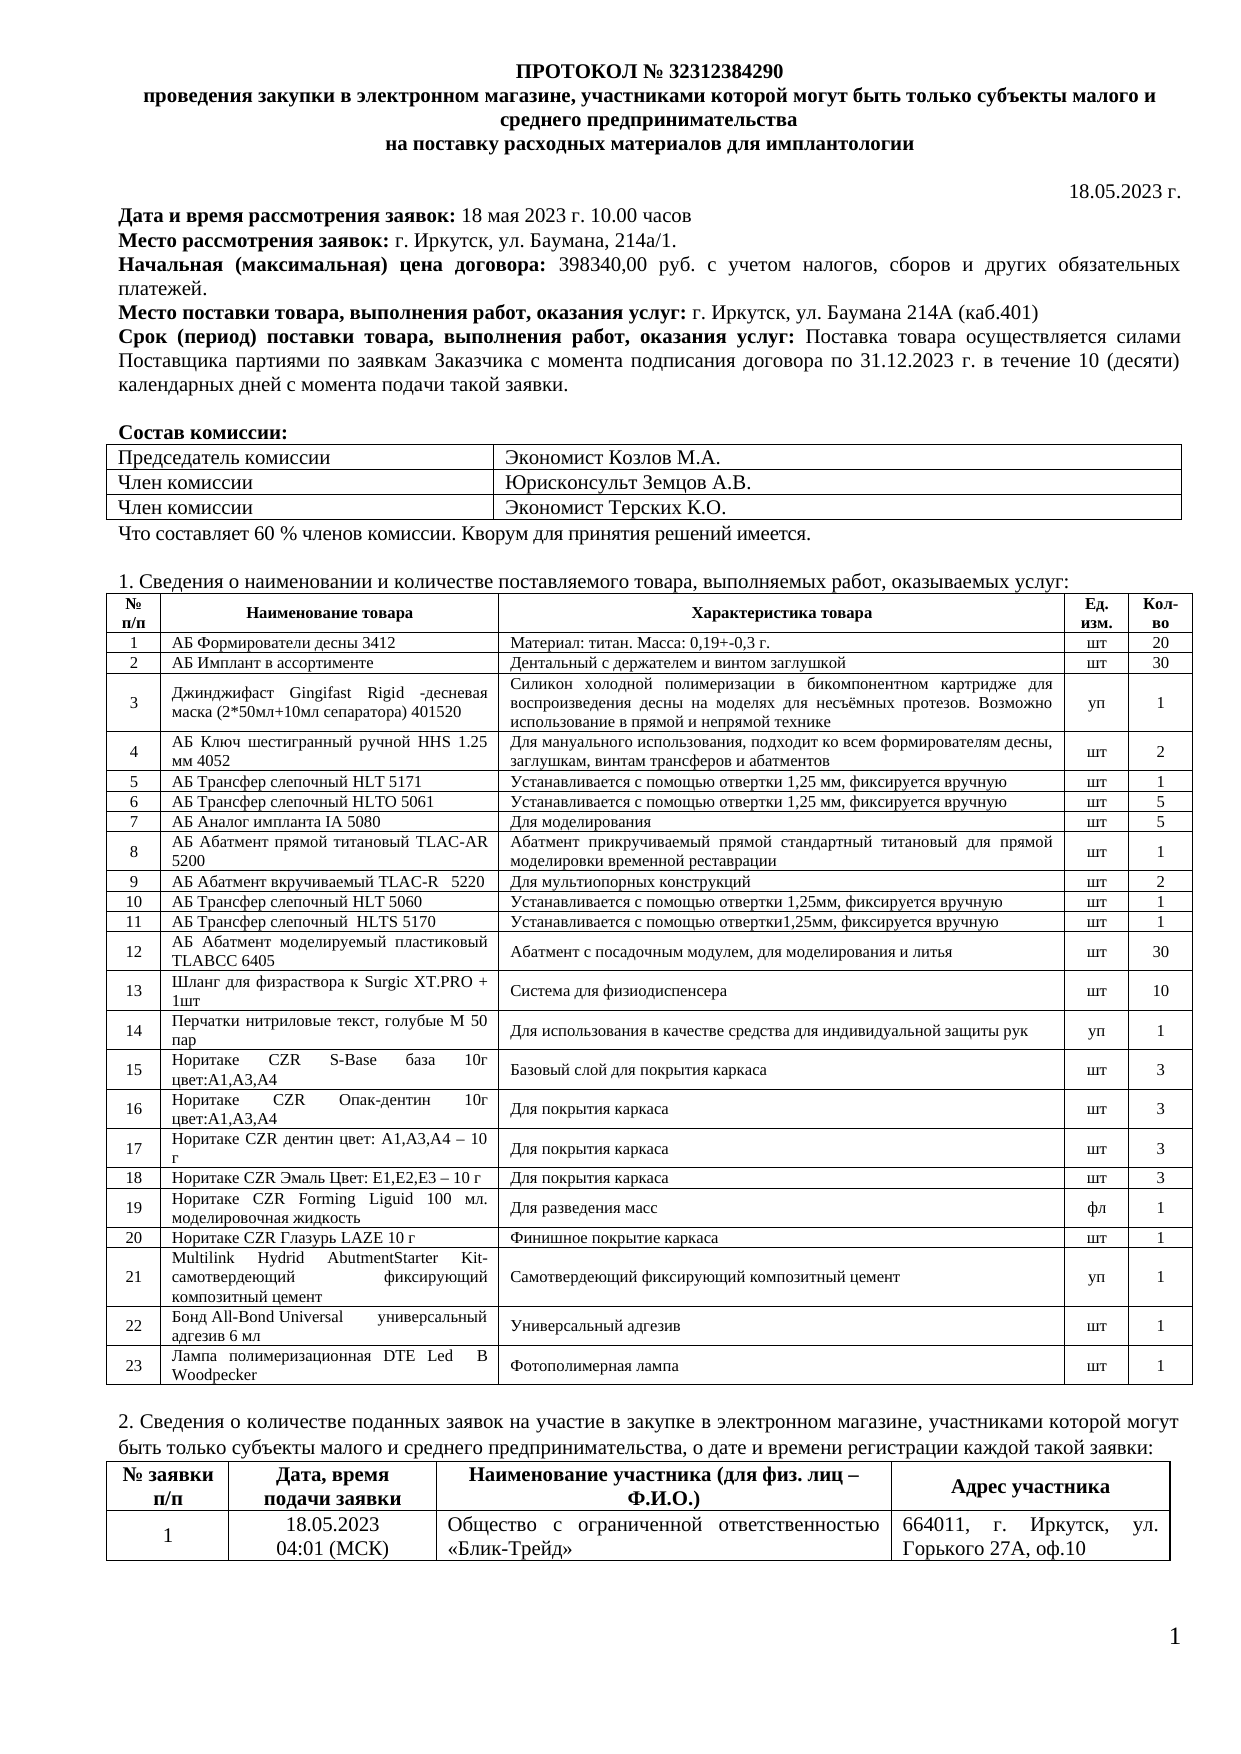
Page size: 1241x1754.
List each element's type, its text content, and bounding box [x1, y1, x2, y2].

table_cell Для моделирования [499, 812, 1064, 831]
title ПРОТОКОЛ № 32312384290 [118, 59, 1181, 83]
table_cell Перчатки нитриловые текст, голубые М 50 пар [161, 1011, 498, 1049]
table_cell Финишное покрытие каркаса [499, 1228, 1064, 1247]
table_cell Член комиссии [107, 470, 493, 494]
table_cell 30 [1129, 653, 1192, 672]
table_cell Фотополимерная лампа [499, 1346, 1064, 1384]
table_cell шт [1065, 771, 1128, 791]
table_cell шт [1065, 1346, 1128, 1384]
table_cell 19 [107, 1189, 160, 1227]
table_cell Самотвердеющий фиксирующий композитный цемент [499, 1248, 1064, 1306]
table_cell шт [1065, 812, 1128, 831]
table_cell 18.05.2023 04:01 (МСК) [229, 1511, 436, 1559]
table_cell 20 [1129, 633, 1192, 652]
table_cell шт [1065, 832, 1128, 870]
table_cell 2 [107, 653, 160, 672]
table_cell Для покрытия каркаса [499, 1168, 1064, 1187]
text на поставку расходных материалов для имплантологии [118, 131, 1181, 155]
text проведения закупки в электронном магазине, участниками которой могут быть только субъекты малого и среднего предпринимательства [118, 83, 1181, 131]
table_cell 1 [1129, 912, 1192, 931]
table_cell Multilink Hydrid AbutmentStarter Kit-самотвердеющий фиксирующий композитный цемент [161, 1248, 498, 1306]
table_cell 5 [1129, 812, 1192, 831]
table_cell Общество с ограниченной ответственностью «Блик-Трейд» [437, 1511, 891, 1559]
table_cell Для мультиопорных конструкций [499, 871, 1064, 891]
table_cell 3 [1129, 1090, 1192, 1128]
table_cell 1 [1129, 1248, 1192, 1306]
table_cell 10 [107, 892, 160, 911]
table_cell АБ Абатмент вкручиваемый TLAC-R 5220 [161, 871, 498, 891]
table_cell Бонд All-Bond Universal универсальный адгезив 6 мл [161, 1307, 498, 1345]
table_header Дата, время подачи заявки [229, 1462, 436, 1510]
text Что составляет 60 % членов комиссии. Кворум для принятия решений имеется. [118, 520, 1181, 544]
text 2. Сведения о количестве поданных заявок на участие в закупке в электронном магазине, участниками которой могут быть только субъекты малого и среднего предпринимательства, о дате и времени регистрации каждой такой заявки: [118, 1409, 1181, 1459]
table_cell 18 [107, 1168, 160, 1187]
table_header Наименование товара [161, 594, 498, 632]
table_cell Устанавливается с помощью отвертки1,25мм, фиксируется вручную [499, 912, 1064, 931]
text Дата и время рассмотрения заявок: 18 мая 2023 г. 10.00 часов [118, 203, 1181, 227]
table_cell 2 [1129, 871, 1192, 891]
table_cell 1 [1129, 1011, 1192, 1049]
table_header Адрес участника [892, 1462, 1169, 1510]
table_cell шт [1065, 871, 1128, 891]
table_cell шт [1065, 892, 1128, 911]
table_cell Норитаке CZR Эмаль Цвет: Е1,Е2,Е3 – 10 г [161, 1168, 498, 1187]
table_cell 13 [107, 971, 160, 1010]
table_cell 1 [107, 1511, 228, 1559]
table_cell 1 [1129, 892, 1192, 911]
table_cell шт [1065, 1129, 1128, 1167]
table_cell 12 [107, 932, 160, 970]
table_cell шт [1065, 732, 1128, 770]
table_cell 20 [107, 1228, 160, 1247]
table_cell 7 [107, 812, 160, 831]
table_cell шт [1065, 1307, 1128, 1345]
table_header Экономист Козлов М.А. [494, 445, 1181, 469]
table_cell 10 [1129, 971, 1192, 1010]
table_cell Юрисконсульт Земцов А.В. [494, 470, 1181, 494]
table_cell Устанавливается с помощью отвертки 1,25мм, фиксируется вручную [499, 892, 1064, 911]
table_cell Экономист Терских К.О. [494, 495, 1181, 519]
text Место поставки товара, выполнения работ, оказания услуг: г. Иркутск, ул. Баумана 214А (каб.401) [118, 300, 1181, 324]
table_cell шт [1065, 1228, 1128, 1247]
table_cell Материал: титан. Масса: 0,19+-0,3 г. [499, 633, 1064, 652]
table_cell АБ Формирователи десны 3412 [161, 633, 498, 652]
table_cell Абатмент прикручиваемый прямой стандартный титановый для прямой моделировки временной реставрации [499, 832, 1064, 870]
table_cell 30 [1129, 932, 1192, 970]
table_cell Для использования в качестве средства для индивидуальной защиты рук [499, 1011, 1064, 1049]
table_cell шт [1065, 912, 1128, 931]
table_cell уп [1065, 1248, 1128, 1306]
table_cell Абатмент с посадочным модулем, для моделирования и литья [499, 932, 1064, 970]
table_cell уп [1065, 1011, 1128, 1049]
table_cell Член комиссии [107, 495, 493, 519]
table_cell 1 [107, 633, 160, 652]
table_cell 3 [107, 674, 160, 731]
table_cell шт [1065, 1168, 1128, 1187]
table_cell шт [1065, 932, 1128, 970]
table_cell Норитаке CZR S-Base база 10г цвет:А1,А3,А4 [161, 1050, 498, 1088]
table_cell 5 [1129, 792, 1192, 811]
table_cell Норитаке CZR Глазурь LAZE 10 г [161, 1228, 498, 1247]
text Состав комиссии: [118, 420, 1181, 444]
table_cell Лампа полимеризационная DTE Lеd B Woodpecker [161, 1346, 498, 1384]
table_cell Универсальный адгезив [499, 1307, 1064, 1345]
table_cell Для разведения масс [499, 1189, 1064, 1227]
table_cell АБ Абатмент моделируемый пластиковый TLABCC 6405 [161, 932, 498, 970]
table_cell 16 [107, 1090, 160, 1128]
table_cell Норитаке CZR Опак-дентин 10г цвет:А1,А3,А4 [161, 1090, 498, 1128]
table_cell АБ Аналог импланта IA 5080 [161, 812, 498, 831]
table_cell шт [1065, 1090, 1128, 1128]
text Место рассмотрения заявок: г. Иркутск, ул. Баумана, 214а/1. [118, 227, 1181, 252]
table_cell шт [1065, 633, 1128, 652]
table_cell 2 [1129, 732, 1192, 770]
table_cell Норитаке CZR дентин цвет: А1,А3,А4 – 10 г [161, 1129, 498, 1167]
table_cell фл [1065, 1189, 1128, 1227]
table_cell 4 [107, 732, 160, 770]
table_header Председатель комиссии [107, 445, 493, 469]
table_cell 664011, г. Иркутск, ул. Горького 27А, оф.10 [892, 1511, 1169, 1559]
table_cell Шланг для физраствора к Surgic XT.PRO + 1шт [161, 971, 498, 1010]
table_cell АБ Трансфер слепочный HLT 5171 [161, 771, 498, 791]
table_cell шт [1065, 792, 1128, 811]
table_cell 1 [1129, 1307, 1192, 1345]
table_cell 14 [107, 1011, 160, 1049]
table_cell 1 [1129, 1189, 1192, 1227]
table_cell Силикон холодной полимеризации в бикомпонентном картридже для воспроизведения десны на моделях для несъёмных протезов. Возможно использование в прямой и непрямой технике [499, 674, 1064, 731]
table_cell 6 [107, 792, 160, 811]
table_cell 9 [107, 871, 160, 891]
table_cell шт [1065, 1050, 1128, 1088]
table_cell 1 [1129, 674, 1192, 731]
text Начальная (максимальная) цена договора: 398340,00 руб. с учетом налогов, сборов и других обязательных платежей. [118, 252, 1181, 300]
text 18.05.2023 г. [118, 179, 1181, 203]
table_cell Система для физиодиспенсера [499, 971, 1064, 1010]
table_cell Норитаке CZR Forming Liguid 100 мл. моделировочная жидкость [161, 1189, 498, 1227]
table_cell АБ Трансфер слепочный HLT 5060 [161, 892, 498, 911]
table_cell АБ Абатмент прямой титановый TLAC-AR 5200 [161, 832, 498, 870]
table_cell 1 [1129, 771, 1192, 791]
table_cell Джинджифаст Gingifast Rigid -десневая маска (2*50мл+10мл сепаратора) 401520 [161, 674, 498, 731]
table_cell Для покрытия каркаса [499, 1090, 1064, 1128]
table_cell 5 [107, 771, 160, 791]
table_cell Для покрытия каркаса [499, 1129, 1064, 1167]
table_header № заявки п/п [107, 1462, 228, 1510]
table_cell АБ Имплант в ассортименте [161, 653, 498, 672]
table_cell уп [1065, 674, 1128, 731]
table_cell 1 [1129, 1346, 1192, 1384]
table_cell 17 [107, 1129, 160, 1167]
table_cell 22 [107, 1307, 160, 1345]
table_cell шт [1065, 971, 1128, 1010]
table_cell Устанавливается с помощью отвертки 1,25 мм, фиксируется вручную [499, 792, 1064, 811]
table_cell 8 [107, 832, 160, 870]
table_cell 1 [1129, 1228, 1192, 1247]
table_cell 21 [107, 1248, 160, 1306]
table_cell шт [1065, 653, 1128, 672]
table_cell 1 [1129, 832, 1192, 870]
table_cell 11 [107, 912, 160, 931]
text Срок (период) поставки товара, выполнения работ, оказания услуг: Поставка товара осуществляется силами Поставщика партиями по заявкам Заказчика с момента подписания договора по 31.12.2023 г. в течение 10 (десяти) календарных дней с момента подачи такой заявки. [118, 324, 1181, 396]
table_header Кол-во [1129, 594, 1192, 632]
table_cell Дентальный с держателем и винтом заглушкой [499, 653, 1064, 672]
table_cell Устанавливается с помощью отвертки 1,25 мм, фиксируется вручную [499, 771, 1064, 791]
table_cell Базовый слой для покрытия каркаса [499, 1050, 1064, 1088]
table_cell АБ Трансфер слепочный HLTS 5170 [161, 912, 498, 931]
text 1. Сведения о наименовании и количестве поставляемого товара, выполняемых работ, оказываемых услуг: [118, 568, 1181, 593]
table_header № п/п [107, 594, 160, 632]
table_cell 3 [1129, 1050, 1192, 1088]
table_cell 3 [1129, 1168, 1192, 1187]
table_header Наименование участника (для физ. лиц – Ф.И.О.) [437, 1462, 891, 1510]
table_cell АБ Ключ шестигранный ручной ННS 1.25 мм 4052 [161, 732, 498, 770]
table_cell 23 [107, 1346, 160, 1384]
table_cell 3 [1129, 1129, 1192, 1167]
table_cell АБ Трансфер слепочный НLTO 5061 [161, 792, 498, 811]
table_header Ед. изм. [1065, 594, 1128, 632]
table_cell Для мануального использования, подходит ко всем формирователям десны, заглушкам, винтам трансферов и абатментов [499, 732, 1064, 770]
table_cell 15 [107, 1050, 160, 1088]
table_header Характеристика товара [499, 594, 1064, 632]
